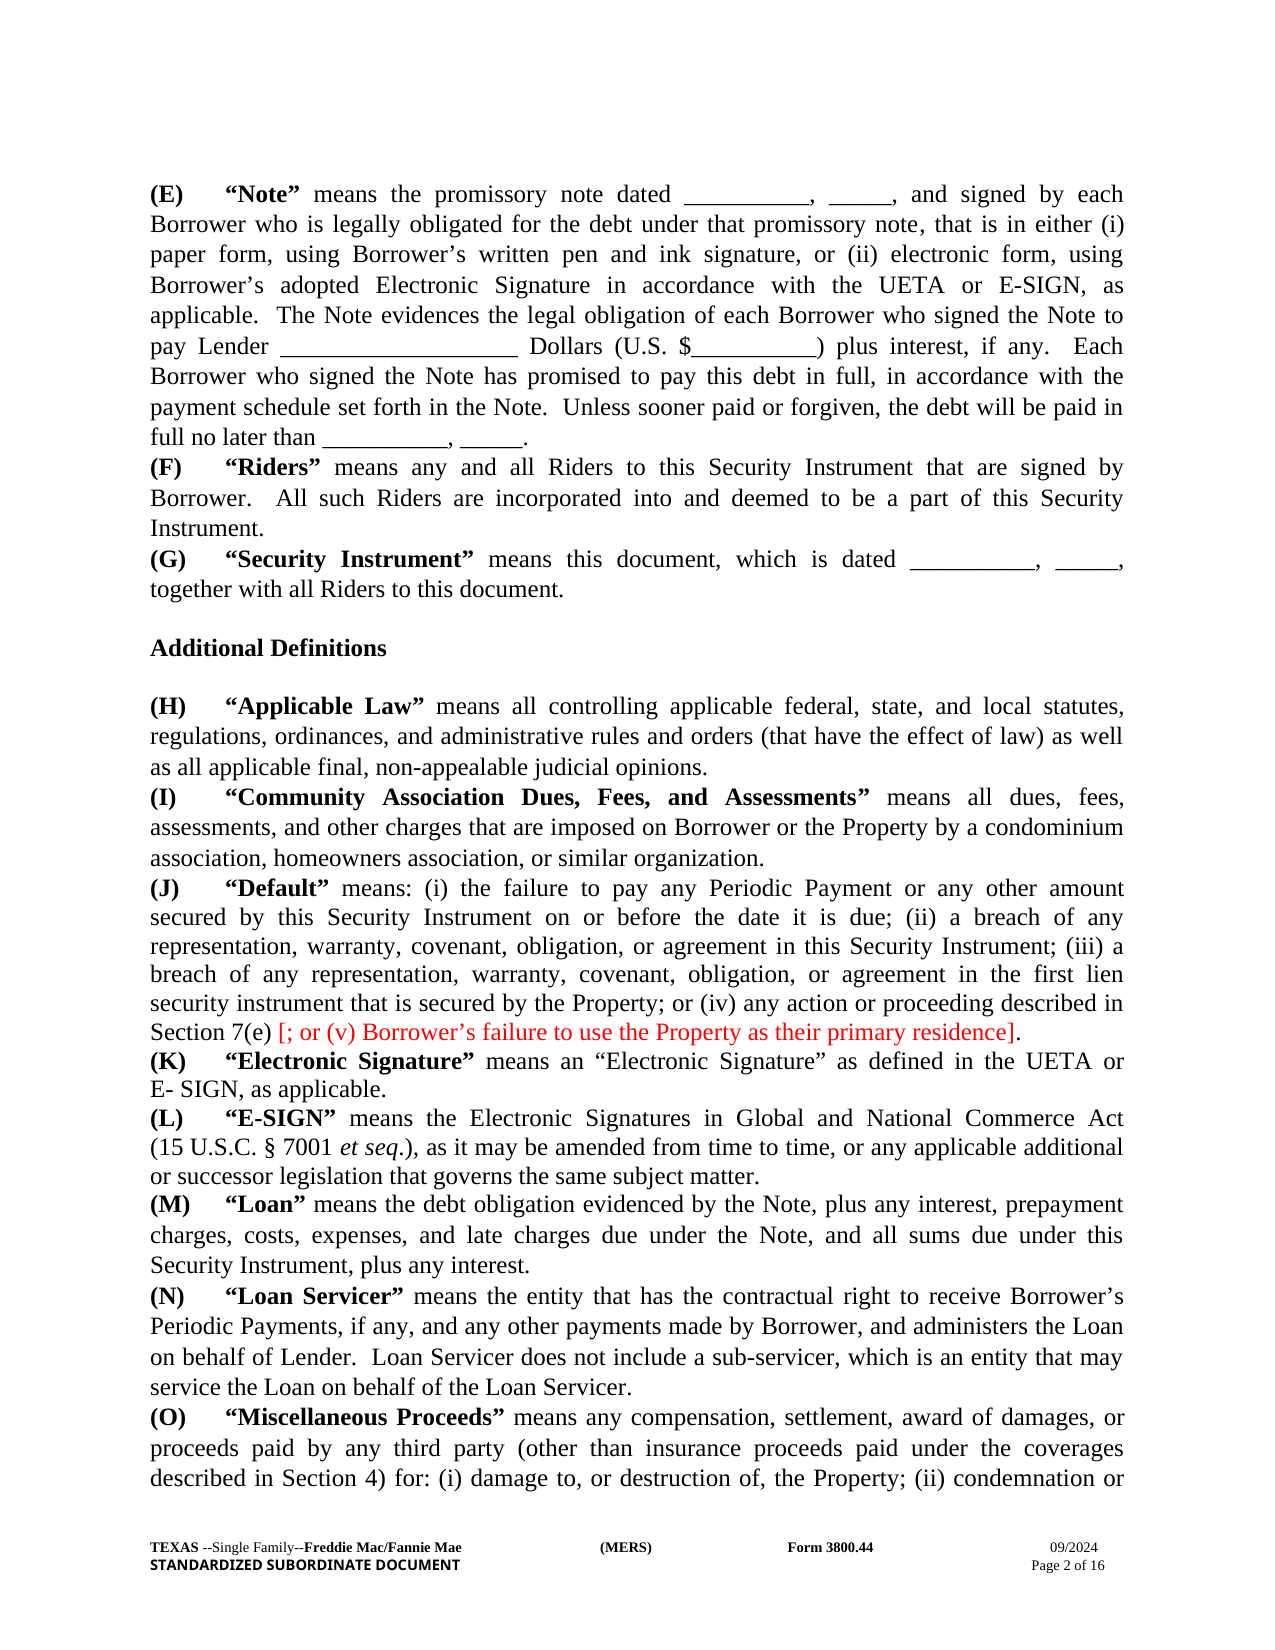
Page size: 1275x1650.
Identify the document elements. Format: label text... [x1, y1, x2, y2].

text (E) “Note” means the promissory note dated __________, _____, and signed by each Borrower who is legally obligated for the debt under that promissory note, that is in either (i) paper form, using Borrower’s written pen and ink signature, or (ii) electronic form, using Borrower’s adopted Electronic Signature in accordance with the UETA or E-SIGN, as applicable. The Note evidences the legal obligation of each Borrower who signed the Note to pay Lender ___________________ Dollars (U.S. $__________) plus interest, if any. Each Borrower who signed the Note has promised to pay this debt in full, in accordance with the payment schedule set forth in the Note. Unless sooner paid or forgiven, the debt will be paid in full no later than __________, _____. [150, 179, 1125, 451]
text (J) “Default” means: (i) the failure to pay any Periodic Payment or any other amount secured by this Security Instrument on or before the date it is due; (ii) a breach of any representation, warranty, covenant, obligation, or agreement in this Security Instrument; (iii) a breach of any representation, warranty, covenant, obligation, or agreement in the first lien security instrument that is secured by the Property; or (iv) any action or proceeding described in Section 7(e) [; or (v) Borrower’s failure to use the Property as their primary residence]. [150, 873, 1125, 1046]
text (L) “E-SIGN” means the Electronic Signatures in Global and National Commerce Act (15 U.S.C. § 7001 et seq.), as it may be amended from time to time, or any applicable additional or successor legislation that governs the same subject matter. [150, 1103, 1125, 1189]
text (G) “Security Instrument” means this document, which is dated __________, _____, together with all Riders to this document. [150, 544, 1125, 603]
text (H) “Applicable Law” means all controlling applicable federal, state, and local statutes, regulations, ordinances, and administrative rules and orders (that have the effect of law) as well as all applicable final, non-appealable judicial opinions. [150, 691, 1125, 780]
text (N) “Loan Servicer” means the entity that has the contractual right to receive Borrower’s Periodic Payments, if any, and any other payments made by Borrower, and administers the Loan on behalf of Lender. Loan Servicer does not include a sub-servicer, which is an entity that may service the Loan on behalf of the Loan Servicer. [150, 1281, 1125, 1401]
text (I) “Community Association Dues, Fees, and Assessments” means all dues, fees, assessments, and other charges that are imposed on Borrower or the Property by a condominium association, homeowners association, or similar organization. [150, 782, 1125, 872]
text (F) “Riders” means any and all Riders to this Security Instrument that are signed by Borrower. All such Riders are incorporated into and deemed to be a part of this Security Instrument. [150, 452, 1125, 542]
text (K) “Electronic Signature” means an “Electronic Signature” as defined in the UETA or E- SIGN, as applicable. [150, 1046, 1125, 1103]
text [150, 1402, 1125, 1492]
text (M) “Loan” means the debt obligation evidenced by the Note, plus any interest, prepayment charges, costs, expenses, and late charges due under the Note, and all sums due under this Security Instrument, plus any interest. [150, 1189, 1125, 1279]
text Additional Definitions [150, 633, 1125, 662]
